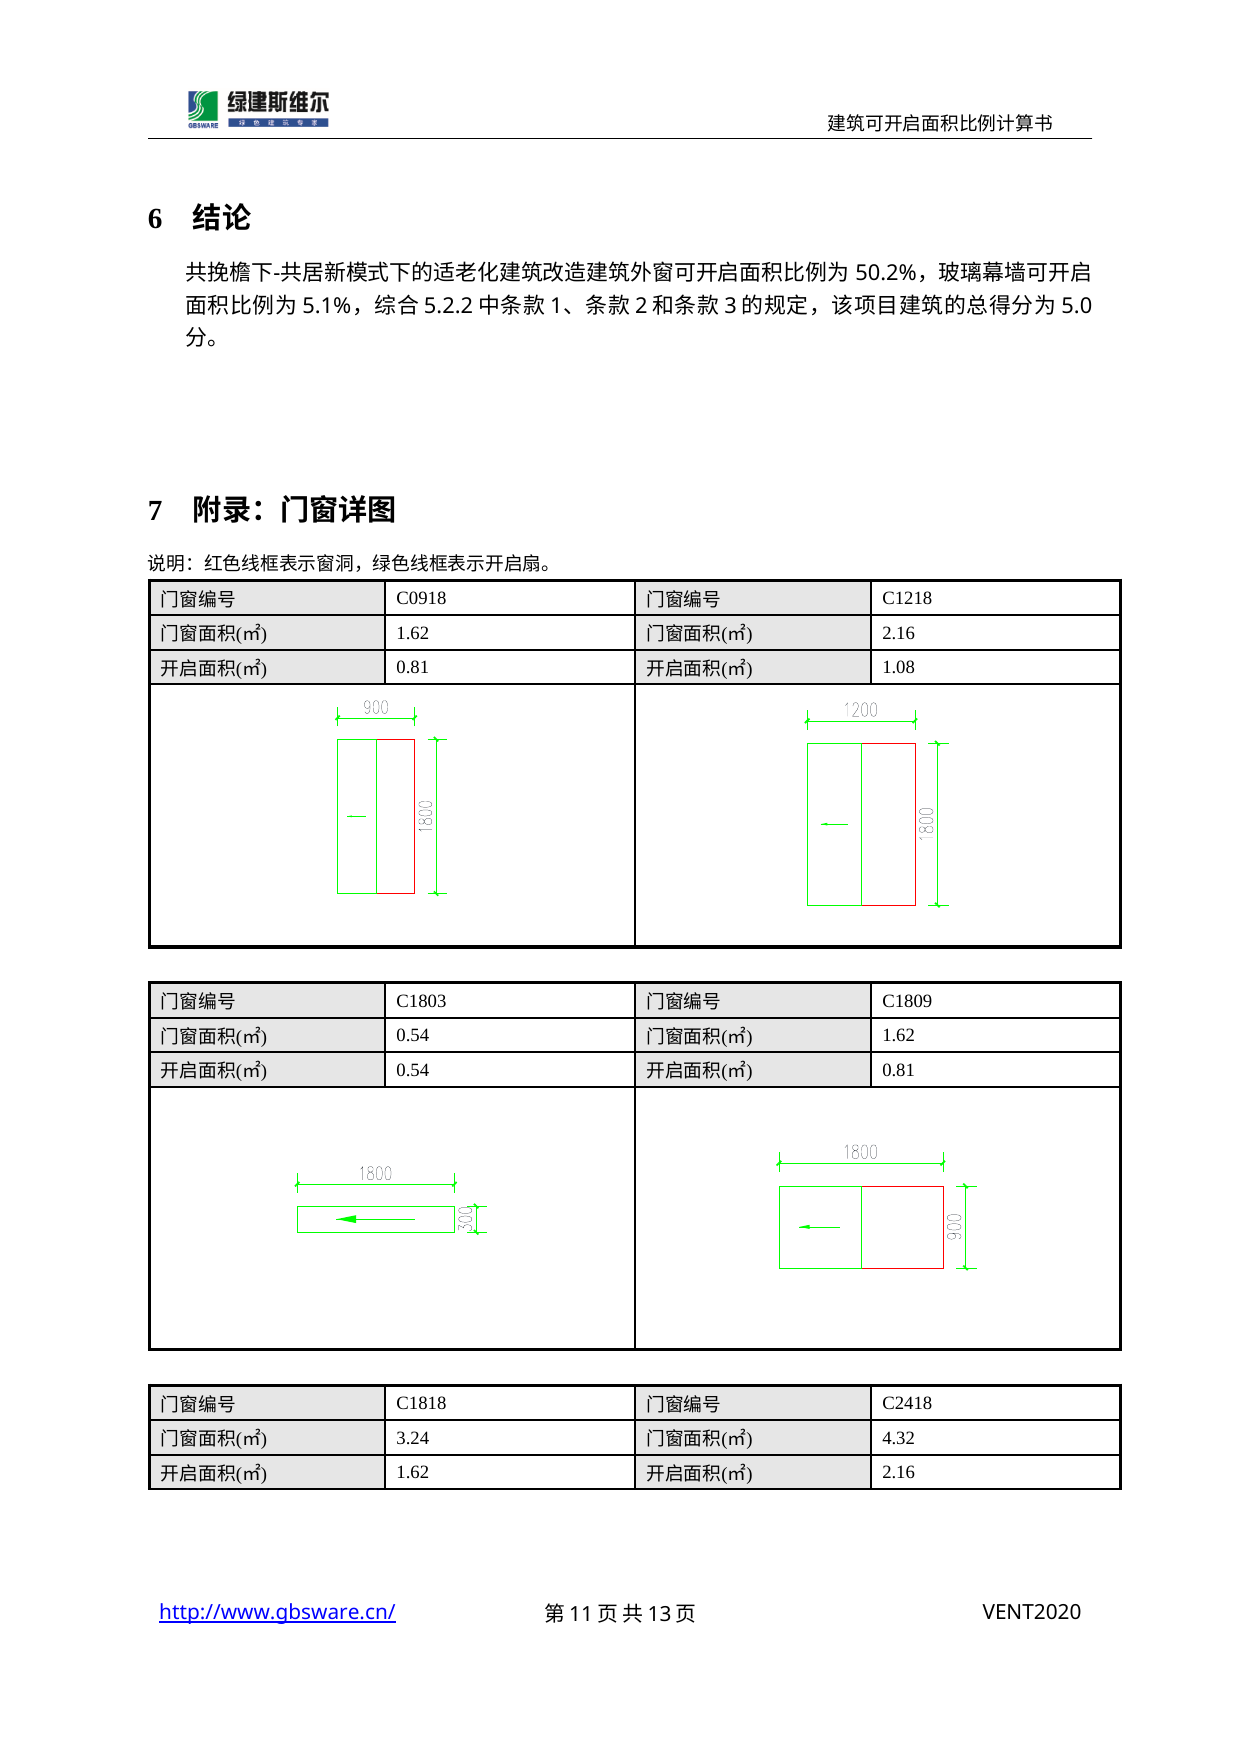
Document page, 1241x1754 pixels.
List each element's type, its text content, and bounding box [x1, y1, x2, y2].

subtitle 结论 [148, 183, 1092, 248]
table_header 门窗编号 [151, 582, 384, 614]
subtitle 附录：门窗详图 [148, 475, 1092, 540]
picture [756, 1087, 1000, 1332]
table_header C1803 [386, 984, 634, 1017]
table_cell 1.62 [386, 616, 634, 649]
table_cell 开启面积(㎡) [151, 651, 384, 683]
table_header C2418 [872, 1387, 1119, 1419]
table_cell 门窗面积(㎡) [636, 1421, 870, 1454]
table_cell [636, 1088, 1119, 1348]
table_cell [636, 685, 1119, 945]
table_cell 0.81 [386, 651, 634, 683]
text 共挽檐下-共居新模式下的适老化建筑改造建筑外窗可开启面积比例为50.2%，玻璃幕墙可开启面积比例为5.1%，综合5.2.2中条款1、条款2和条款3的规定，该项目建筑的总得分为5.0分。 [185, 255, 1092, 352]
table_cell 开启面积(㎡) [636, 651, 870, 683]
table_cell [151, 1088, 634, 1348]
table_cell 开启面积(㎡) [151, 1456, 384, 1488]
table_cell 1.62 [872, 1019, 1119, 1051]
table_cell 门窗面积(㎡) [636, 1019, 870, 1051]
picture [756, 685, 1000, 930]
table_header 门窗编号 [636, 984, 870, 1017]
table_cell 0.54 [386, 1053, 634, 1086]
table_header 门窗编号 [151, 1387, 384, 1419]
picture [277, 1087, 507, 1318]
table_cell 门窗面积(㎡) [151, 616, 384, 649]
table_cell 门窗面积(㎡) [151, 1019, 384, 1051]
table_cell 开启面积(㎡) [636, 1053, 870, 1086]
table_cell 1.08 [872, 651, 1119, 683]
picture [277, 685, 507, 916]
table_cell 1.62 [386, 1456, 634, 1488]
text 说明：红色线框表示窗洞，绿色线框表示开启扇。 [148, 546, 1092, 578]
table_header C1218 [872, 582, 1119, 614]
table_header C1818 [386, 1387, 634, 1419]
table_cell 0.54 [386, 1019, 634, 1051]
table_cell 开启面积(㎡) [151, 1053, 384, 1086]
table_cell 2.16 [872, 616, 1119, 649]
table_cell 2.16 [872, 1456, 1119, 1488]
table_cell 门窗面积(㎡) [636, 616, 870, 649]
table_header C0918 [386, 582, 634, 614]
table_cell 3.24 [386, 1421, 634, 1454]
picture [187, 88, 330, 130]
table_header 门窗编号 [636, 582, 870, 614]
table_cell [151, 685, 634, 945]
table_cell 开启面积(㎡) [636, 1456, 870, 1488]
table_cell 0.81 [872, 1053, 1119, 1086]
table_cell 门窗面积(㎡) [151, 1421, 384, 1454]
table_header C1809 [872, 984, 1119, 1017]
table_header 门窗编号 [151, 984, 384, 1017]
table_header 门窗编号 [636, 1387, 870, 1419]
table_cell 4.32 [872, 1421, 1119, 1454]
